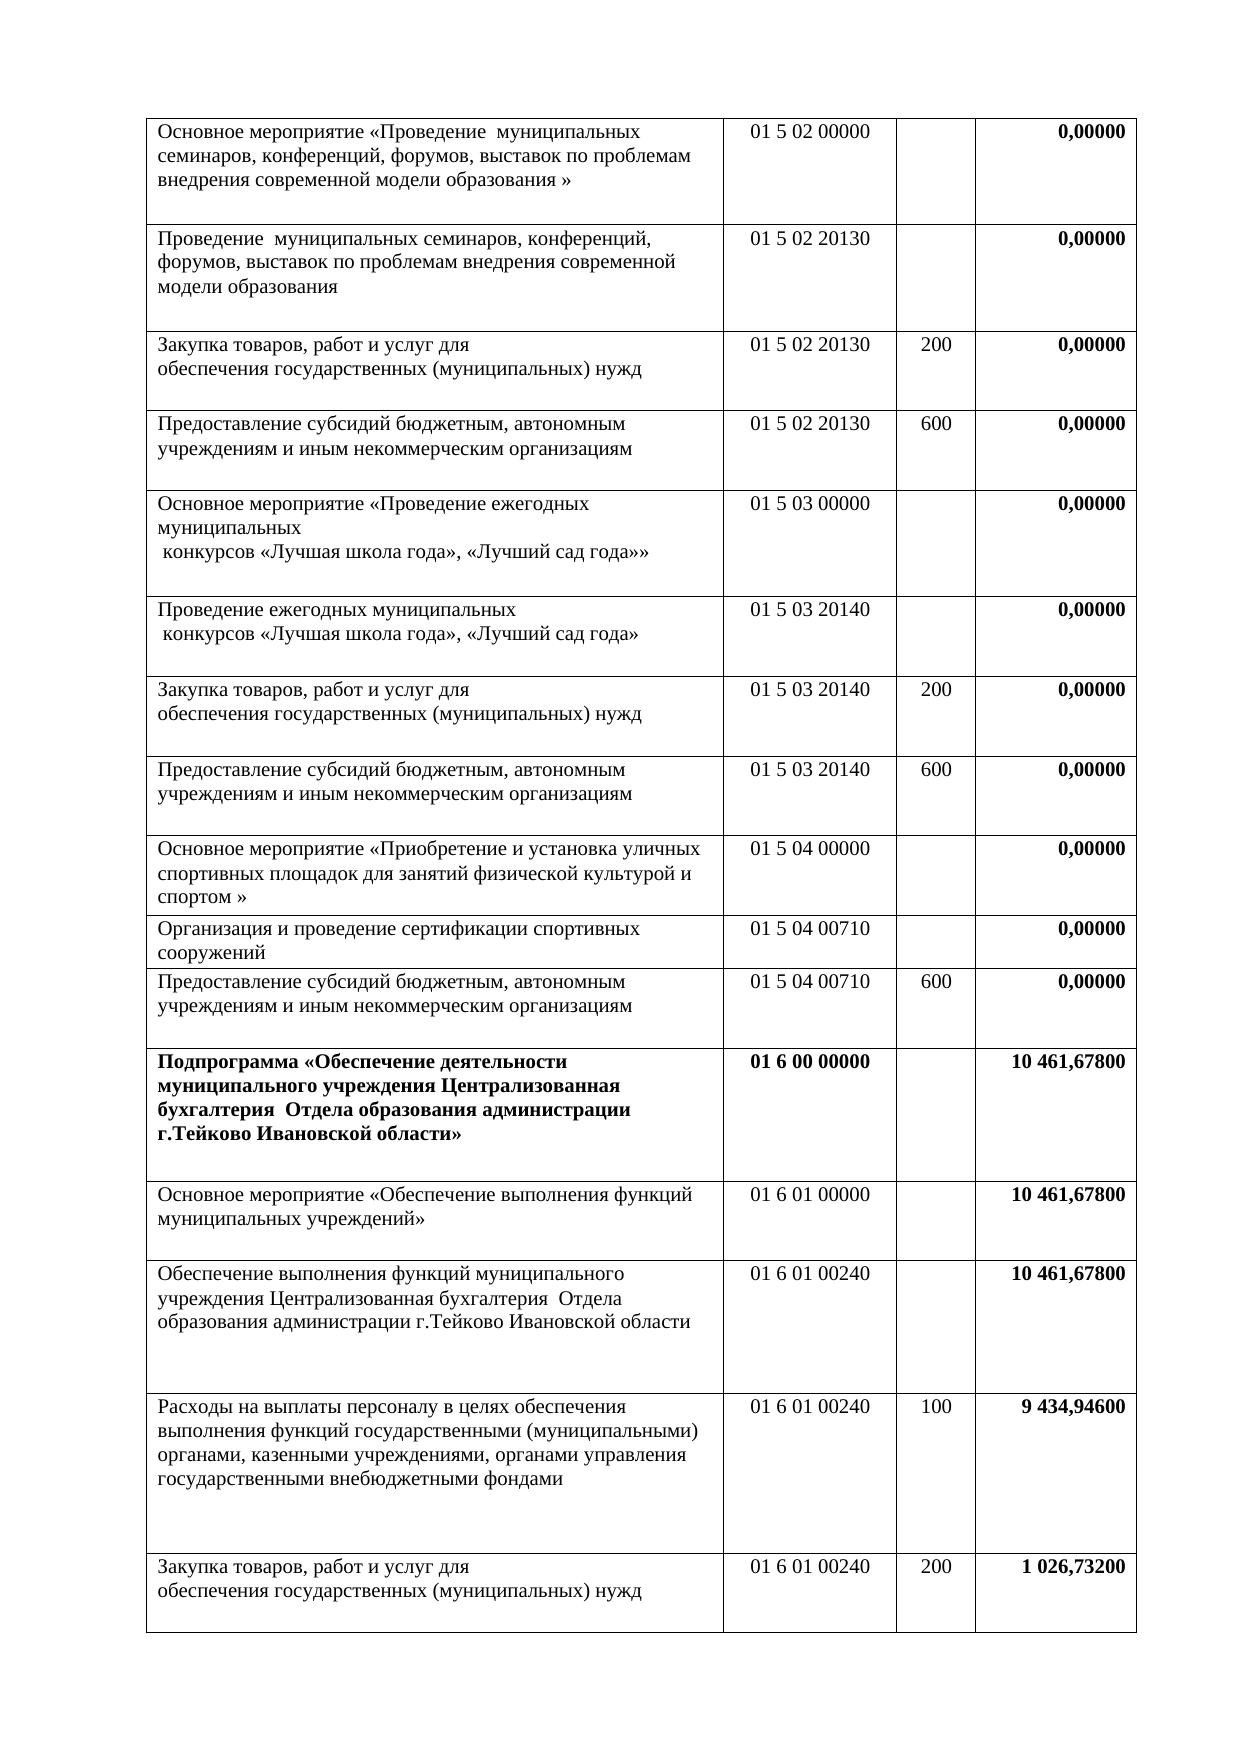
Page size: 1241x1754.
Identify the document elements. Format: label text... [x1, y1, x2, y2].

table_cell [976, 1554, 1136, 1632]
table_cell 01 5 03 20140 [724, 597, 896, 676]
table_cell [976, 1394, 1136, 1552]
table_cell 01 5 02 20130 [724, 225, 896, 331]
table_cell 200 [897, 677, 975, 756]
table_cell Закупка товаров, работ и услуг для обеспечения государственных (муниципальных) нужд [147, 332, 723, 410]
table_cell Предоставление субсидий бюджетным, автономным учреждениям и иным некоммерческим организациям [147, 969, 723, 1048]
table_cell Подпрограмма «Обеспечение деятельности муниципального учреждения Централизованная бухгалтерия Отдела образования администрации г.Тейково Ивановской области» [147, 1049, 723, 1181]
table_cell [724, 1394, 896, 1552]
table_cell 0,00000 [976, 225, 1136, 331]
table_cell 0,00000 [976, 677, 1136, 756]
table_cell 01 5 04 00710 [724, 969, 896, 1048]
table_cell Организация и проведение сертификации спортивных сооружений [147, 916, 723, 968]
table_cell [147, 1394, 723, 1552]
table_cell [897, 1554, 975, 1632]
table_cell 10 461,67800 [976, 1049, 1136, 1181]
table_cell [897, 1049, 975, 1181]
table_cell 01 6 01 00240 [724, 1261, 896, 1393]
table_cell 01 5 04 00000 [724, 836, 896, 915]
table_cell 01 5 03 20140 [724, 757, 896, 835]
table_cell [897, 491, 975, 596]
table_cell [897, 916, 975, 968]
table_cell Основное мероприятие «Приобретение и установка уличных спортивных площадок для занятий физической культурой и спортом » [147, 836, 723, 915]
table_cell 600 [897, 969, 975, 1048]
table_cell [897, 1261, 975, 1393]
table_cell [897, 1182, 975, 1260]
table_cell Закупка товаров, работ и услуг для обеспечения государственных (муниципальных) нужд [147, 677, 723, 756]
table_cell 01 5 02 20130 [724, 411, 896, 490]
table_cell 01 5 02 00000 [724, 119, 896, 224]
table_cell 0,00000 [976, 916, 1136, 968]
table_cell 200 [897, 332, 975, 410]
table_cell Основное мероприятие «Проведение муниципальных семинаров, конференций, форумов, выставок по проблемам внедрения современной модели образования » [147, 119, 723, 224]
table_cell 01 5 04 00710 [724, 916, 896, 968]
table_cell [897, 225, 975, 331]
table_cell 0,00000 [976, 597, 1136, 676]
table_cell [897, 119, 975, 224]
table_cell Проведение ежегодных муниципальных конкурсов «Лучшая школа года», «Лучший сад года» [147, 597, 723, 676]
table_cell 0,00000 [976, 119, 1136, 224]
table_cell 10 461,67800 [976, 1182, 1136, 1260]
table_cell 0,00000 [976, 757, 1136, 835]
table_cell 01 5 03 20140 [724, 677, 896, 756]
table_cell Основное мероприятие «Обеспечение выполнения функций муниципальных учреждений» [147, 1182, 723, 1260]
table_cell 0,00000 [976, 969, 1136, 1048]
table_cell 01 6 01 00000 [724, 1182, 896, 1260]
table_cell 0,00000 [976, 491, 1136, 596]
table_cell Проведение муниципальных семинаров, конференций, форумов, выставок по проблемам внедрения современной модели образования [147, 225, 723, 331]
table_cell 01 6 00 00000 [724, 1049, 896, 1181]
table_cell 0,00000 [976, 836, 1136, 915]
table_cell 0,00000 [976, 411, 1136, 490]
table_cell 600 [897, 757, 975, 835]
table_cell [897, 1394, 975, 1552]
table_cell Основное мероприятие «Проведение ежегодных муниципальных конкурсов «Лучшая школа года», «Лучший сад года»» [147, 491, 723, 596]
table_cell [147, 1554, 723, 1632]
table_cell [897, 597, 975, 676]
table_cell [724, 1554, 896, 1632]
table_cell Предоставление субсидий бюджетным, автономным учреждениям и иным некоммерческим организациям [147, 757, 723, 835]
table_cell 600 [897, 411, 975, 490]
table_cell Обеспечение выполнения функций муниципального учреждения Централизованная бухгалтерия Отдела образования администрации г.Тейково Ивановской области [147, 1261, 723, 1393]
table_cell 0,00000 [976, 332, 1136, 410]
table_cell 01 5 02 20130 [724, 332, 896, 410]
table_cell Предоставление субсидий бюджетным, автономным учреждениям и иным некоммерческим организациям [147, 411, 723, 490]
table_cell 01 5 03 00000 [724, 491, 896, 596]
table_cell [897, 836, 975, 915]
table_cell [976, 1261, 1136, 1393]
